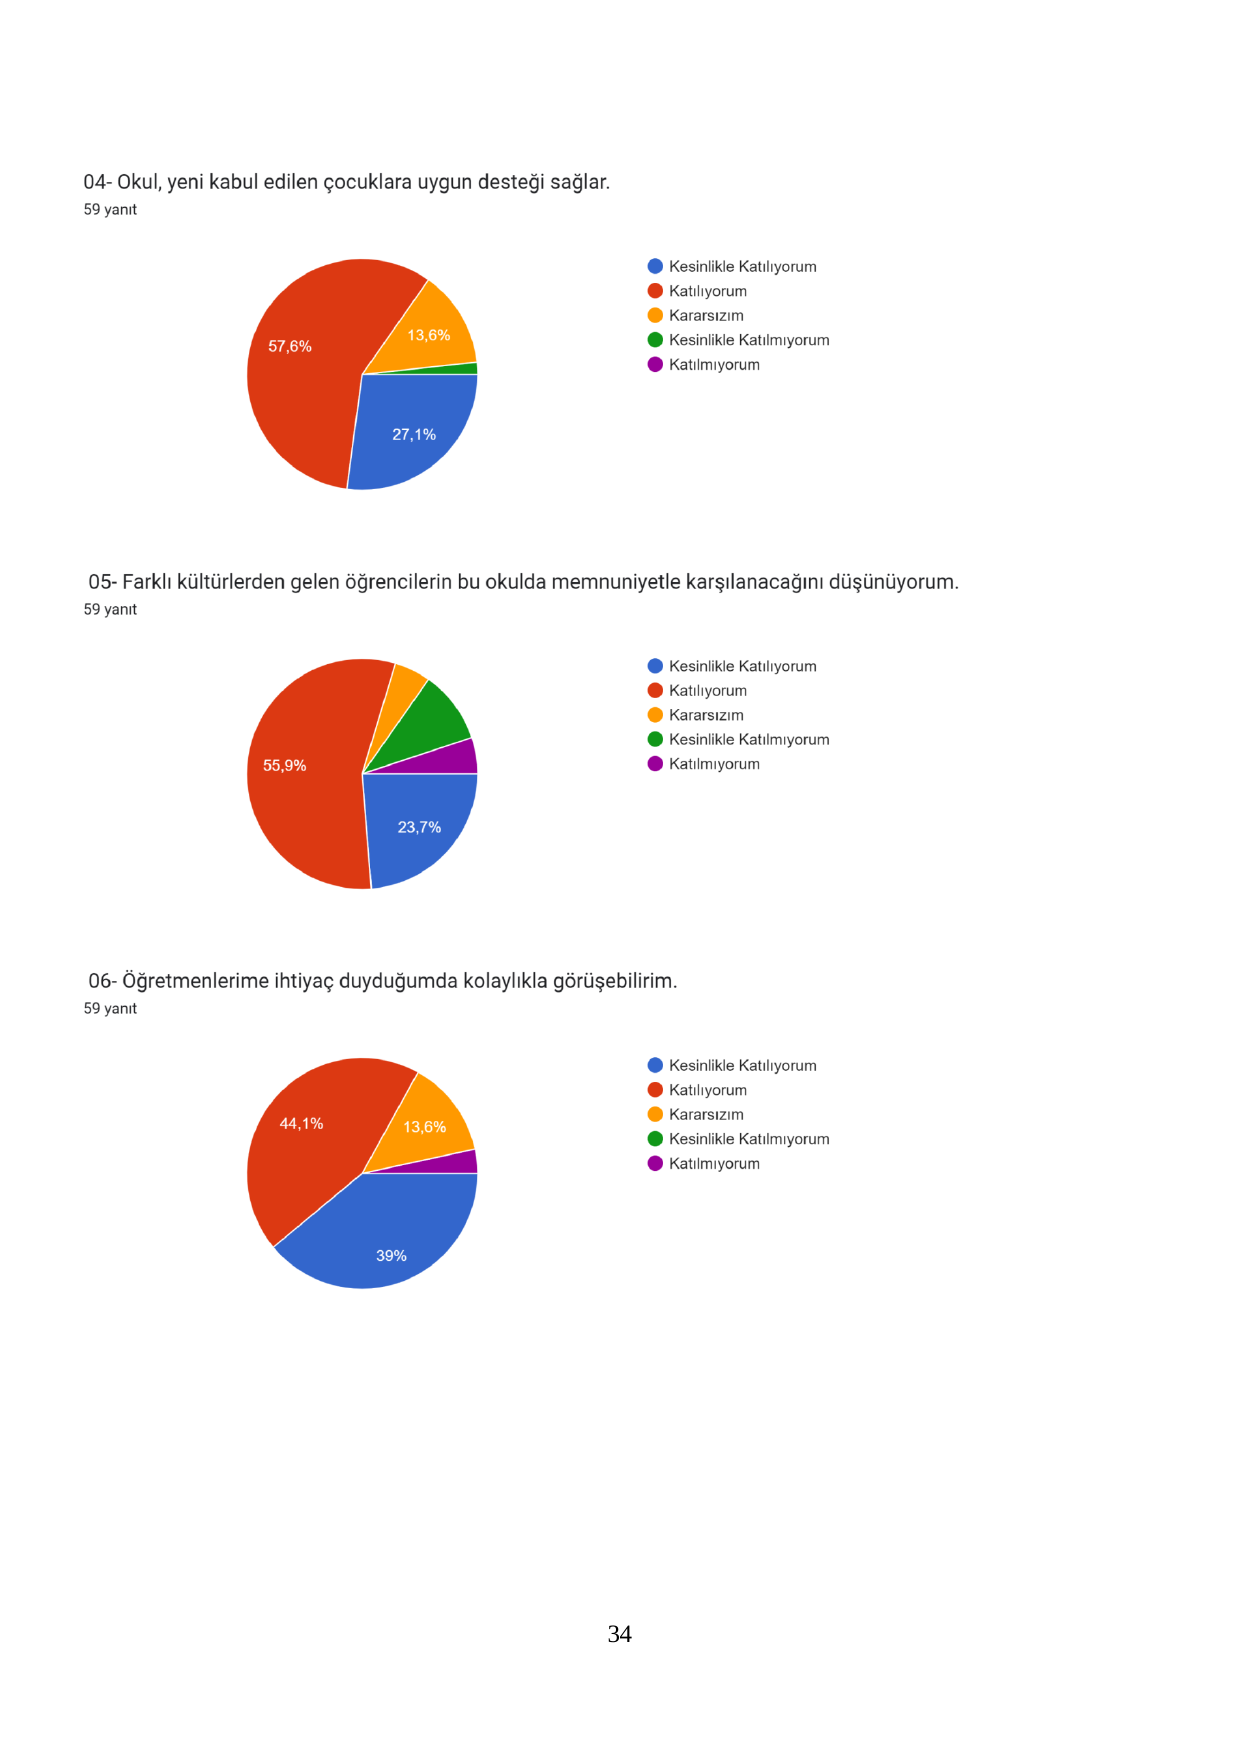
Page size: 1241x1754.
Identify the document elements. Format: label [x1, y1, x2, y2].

picture [52, 537, 993, 933]
picture [52, 936, 993, 1333]
picture [52, 137, 993, 534]
